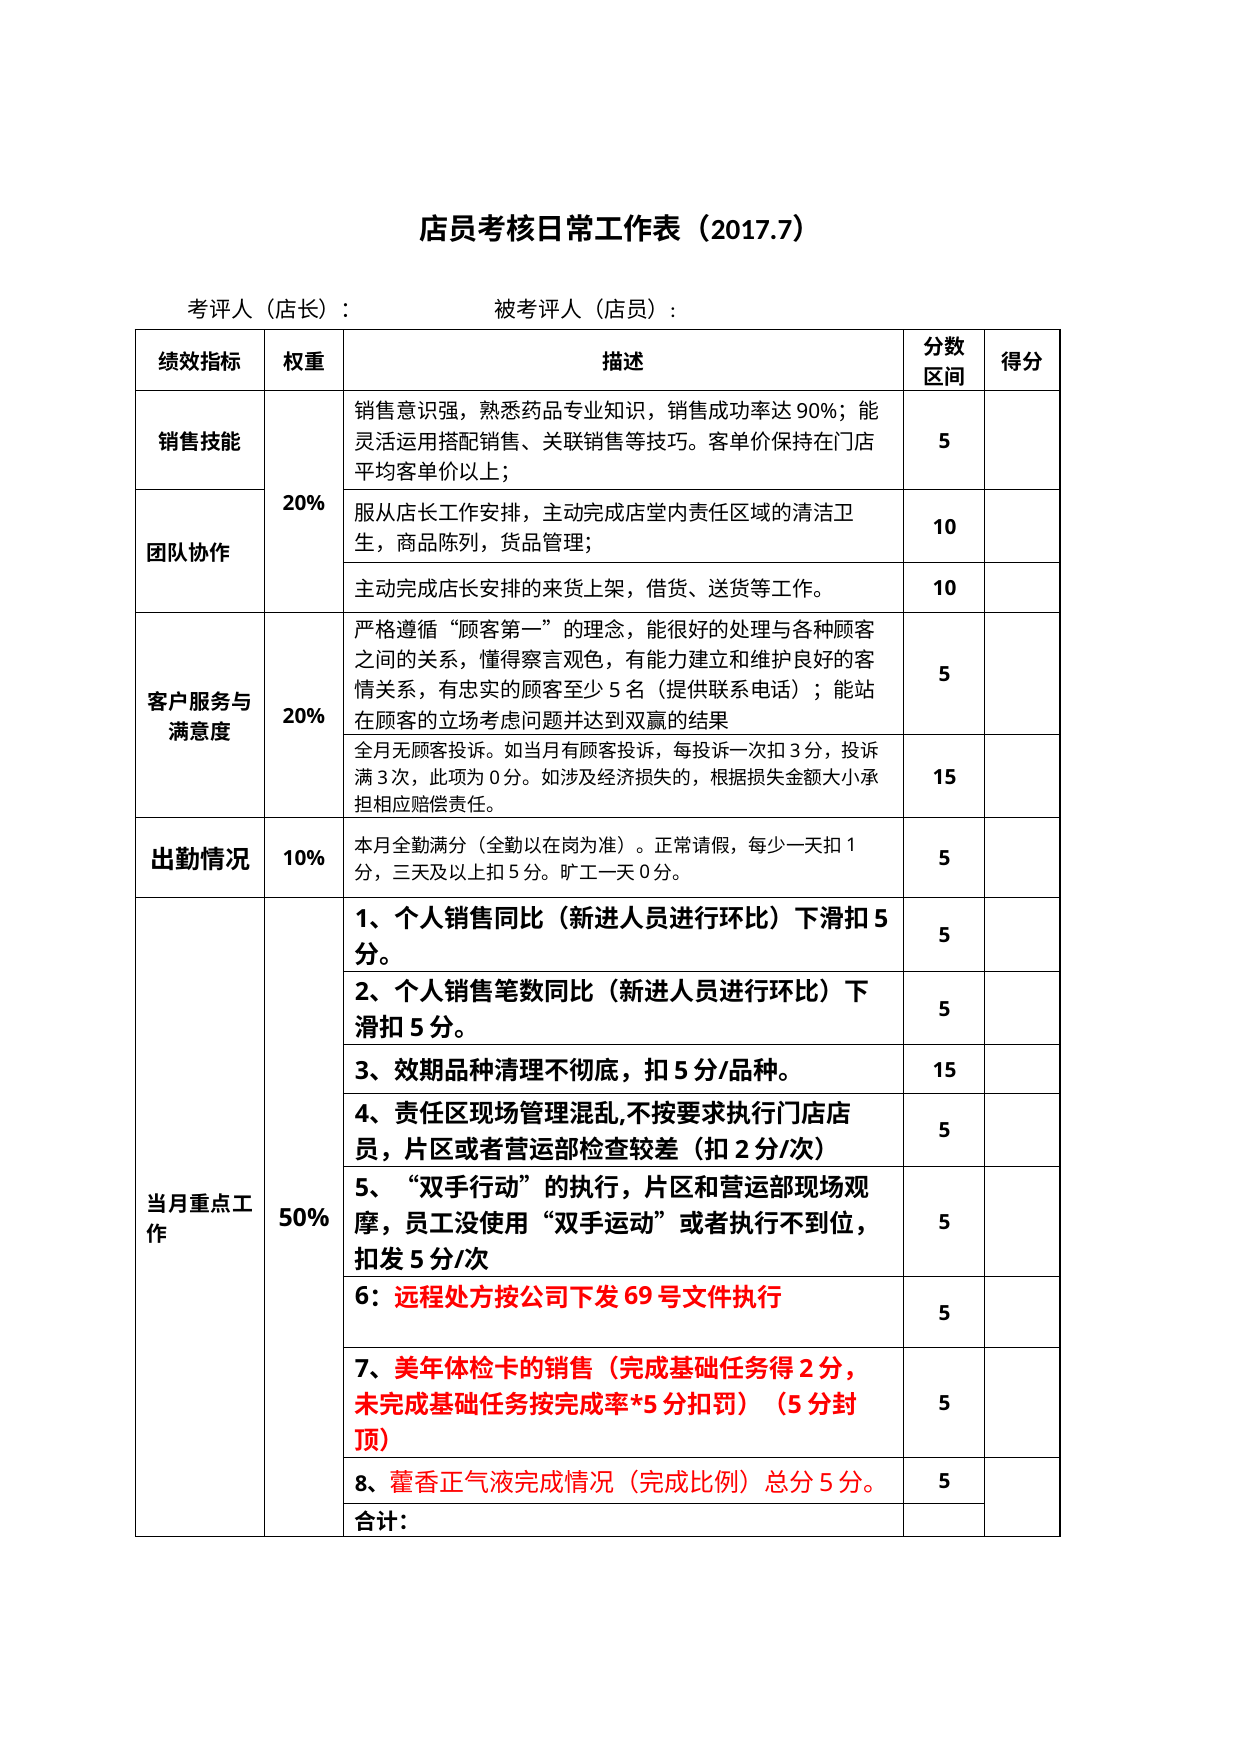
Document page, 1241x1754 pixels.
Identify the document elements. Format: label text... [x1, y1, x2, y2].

table_cell 合计： [344, 1504, 903, 1536]
table_cell 5 [904, 1458, 984, 1503]
table_cell 本月全勤满分（全勤以在岗为准）。正常请假，每少一天扣1分，三天及以上扣5分。旷工一天0分。 [344, 818, 903, 897]
table_cell 5 [904, 1348, 984, 1457]
table_cell [985, 1045, 1059, 1093]
table_cell [985, 898, 1059, 971]
table_cell [985, 1094, 1059, 1166]
table_cell 当月重点工作 [136, 898, 264, 1536]
table_cell 1、个人销售同比（新进人员进行环比）下滑扣5分。 [344, 898, 903, 971]
table_cell 6：远程处方按公司下发69号文件执行 [344, 1277, 903, 1347]
table_cell 服从店长工作安排，主动完成店堂内责任区域的清洁卫生，商品陈列，货品管理； [344, 490, 903, 562]
table_cell 7、美年体检卡的销售（完成基础任务得2分，未完成基础任务按完成率*5分扣罚）（5分封顶） [344, 1348, 903, 1457]
table_header 描述 [344, 330, 903, 390]
table_cell 4、责任区现场管理混乱,不按要求执行门店店员，片区或者营运部检查较差（扣2分/次） [344, 1094, 903, 1166]
table_header 权重 [265, 330, 343, 390]
table_cell [985, 1277, 1059, 1347]
table_cell [985, 1167, 1059, 1276]
table_cell 2、个人销售笔数同比（新进人员进行环比）下滑扣5分。 [344, 972, 903, 1044]
table_cell 10 [904, 490, 984, 562]
table_cell [985, 972, 1059, 1044]
table_cell [985, 391, 1059, 489]
table_cell 10% [265, 818, 343, 897]
table_cell 3、效期品种清理不彻底，扣5分/品种。 [344, 1045, 903, 1093]
text 店员考核日常工作表（2017.7） [187, 194, 1053, 259]
table_header 绩效指标 [136, 330, 264, 390]
table_cell 15 [904, 735, 984, 817]
table_cell [985, 1458, 1059, 1536]
table_cell 5 [904, 898, 984, 971]
table_cell 销售技能 [136, 391, 264, 489]
table_cell 20% [265, 391, 343, 612]
table_cell [985, 613, 1059, 734]
table_cell [985, 563, 1059, 612]
table_cell [904, 1504, 984, 1536]
text 考评人（店长）： 被考评人（店员）: [187, 292, 1053, 324]
table_cell 5 [904, 972, 984, 1044]
table_cell 全月无顾客投诉。如当月有顾客投诉，每投诉一次扣3分，投诉满3次，此项为0分。如涉及经济损失的，根据损失金额大小承担相应赔偿责任。 [344, 735, 903, 817]
table_header 得分 [985, 330, 1059, 390]
table_cell 5 [904, 818, 984, 897]
table_cell 5 [904, 1167, 984, 1276]
table_cell 出勤情况 [136, 818, 264, 897]
table_cell 严格遵循“顾客第一”的理念，能很好的处理与各种顾客之间的关系，懂得察言观色，有能力建立和维护良好的客情关系，有忠实的顾客至少5名（提供联系电话）；能站在顾客的立场考虑问题并达到双赢的结果 [344, 613, 903, 734]
table_cell 5 [904, 1277, 984, 1347]
table_cell [985, 1348, 1059, 1457]
table_cell 10 [904, 563, 984, 612]
table_cell 主动完成店长安排的来货上架，借货、送货等工作。 [344, 563, 903, 612]
table_cell 8、藿香正气液完成情况（完成比例）总分5分。 [344, 1458, 903, 1503]
table_cell 5 [904, 391, 984, 489]
table_header 分数 区间 [904, 330, 984, 390]
table_cell 50% [265, 898, 343, 1536]
table_cell [985, 818, 1059, 897]
table_cell 销售意识强，熟悉药品专业知识，销售成功率达90%；能灵活运用搭配销售、关联销售等技巧。客单价保持在门店平均客单价以上； [344, 391, 903, 489]
table_cell 客户服务与满意度 [136, 613, 264, 817]
table_cell 团队协作 [136, 490, 264, 612]
table_cell 5 [904, 1094, 984, 1166]
table_cell 5、“双手行动”的执行，片区和营运部现场观摩，员工没使用“双手运动”或者执行不到位，扣发5分/次 [344, 1167, 903, 1276]
table_cell 5 [904, 613, 984, 734]
table_cell 20% [265, 613, 343, 817]
table_cell [985, 490, 1059, 562]
table_cell [985, 735, 1059, 817]
table_cell 15 [904, 1045, 984, 1093]
